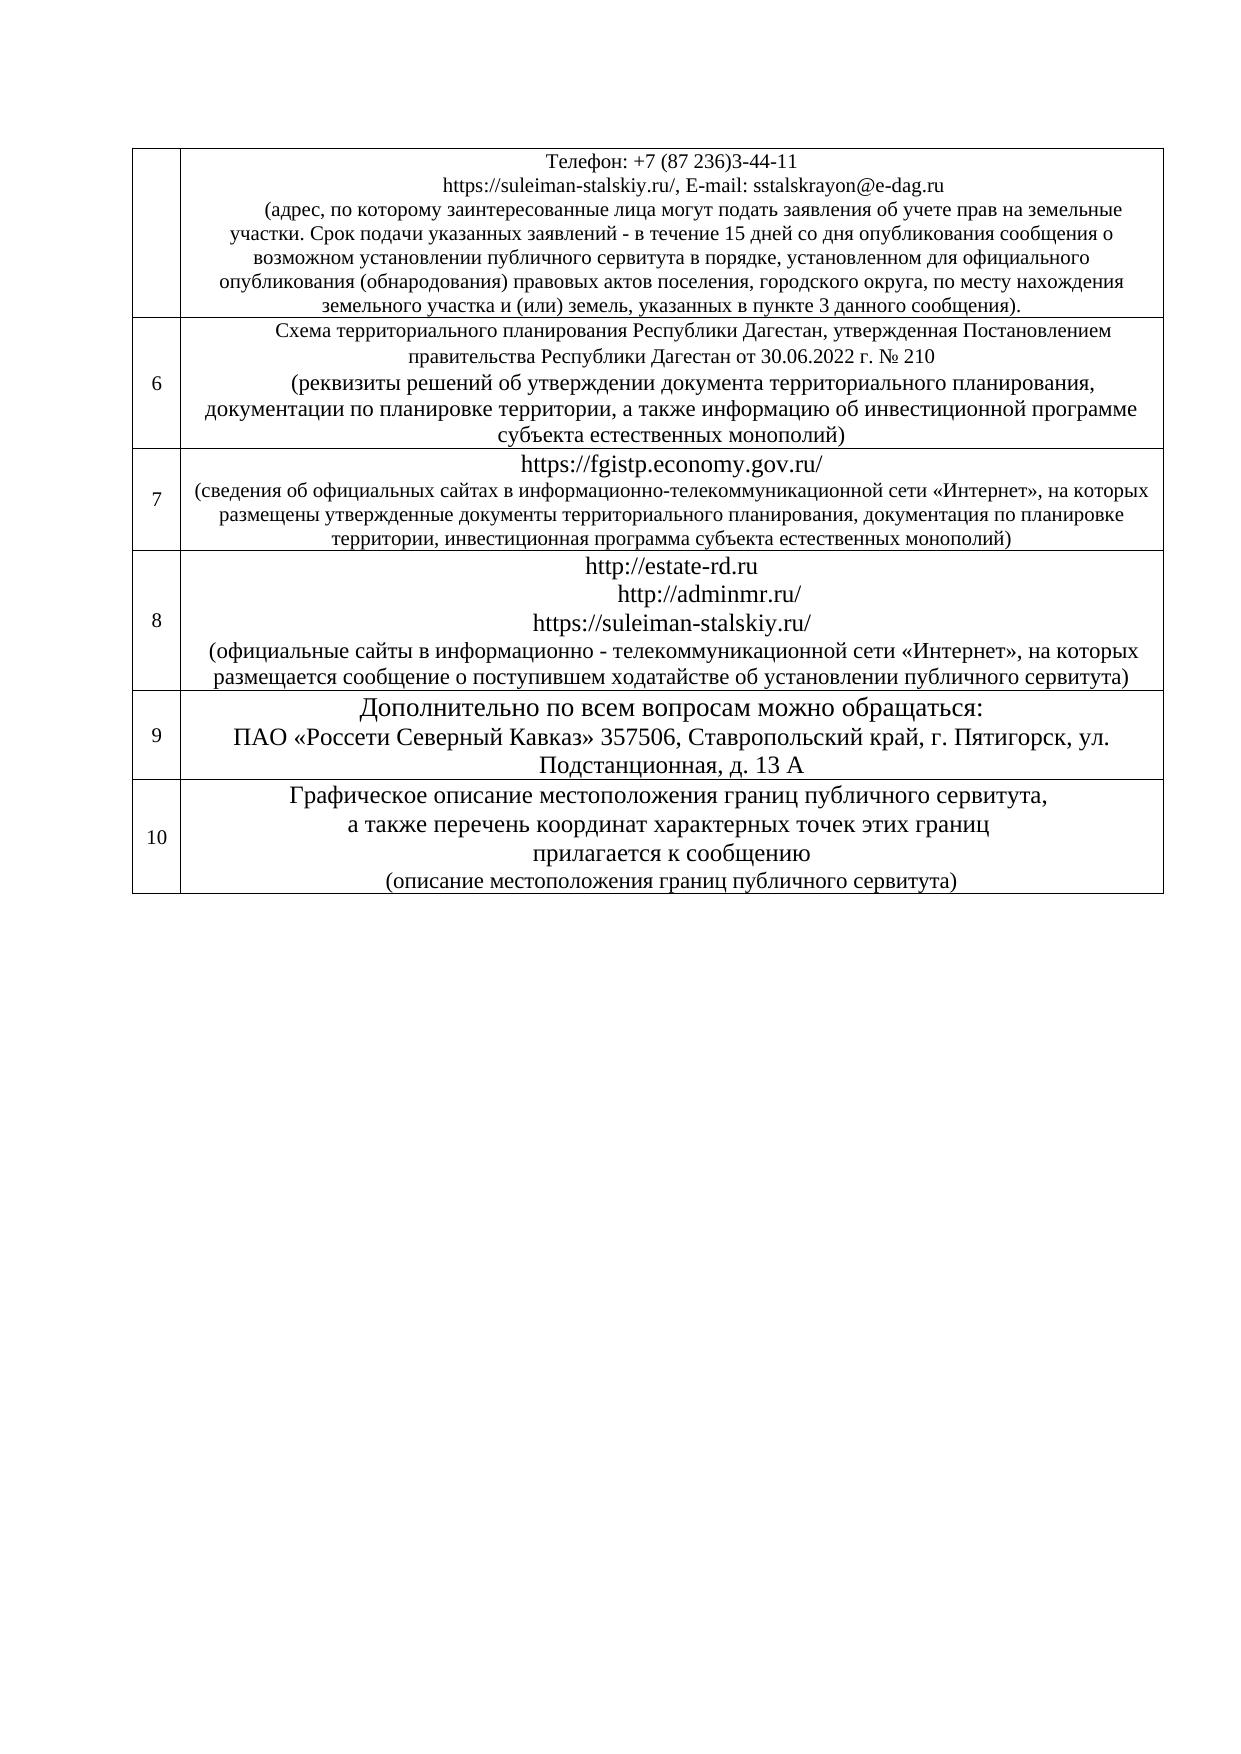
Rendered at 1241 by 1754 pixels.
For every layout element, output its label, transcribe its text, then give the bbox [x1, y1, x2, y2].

table_cell Схема территориального планирования Республики Дагестан, утвержденная Постановлением правительства Республики Дагестан от 30.06.2022 г. № 210 (реквизиты решений об утверждении документа территориального планирования, документации по планировке территории, а также информацию об инвестиционной программе субъекта естественных монополий) [181, 318, 1163, 448]
table_cell Графическое описание местоположения границ публичного сервитута, а также перечень координат характерных точек этих границ прилагается к сообщению (описание местоположения границ публичного сервитута) [181, 780, 1163, 893]
table_cell 6 [133, 318, 180, 448]
table_cell Дополнительно по всем вопросам можно обращаться: ПАО «Россети Северный Кавказ» 357506, Ставропольский край, г. Пятигорск, ул. Подстанционная, д. 13 А [181, 691, 1163, 779]
table_cell http://estate-rd.ru http://adminmr.ru/ https://suleiman-stalskiy.ru/ (официальные сайты в информационно - телекоммуникационной сети «Интернет», на которых размещается сообщение о поступившем ходатайстве об установлении публичного сервитута) [181, 551, 1163, 690]
table_cell 8 [133, 551, 180, 690]
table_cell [181, 149, 1163, 317]
table_cell 9 [133, 691, 180, 779]
table_cell https://fgistp.economy.gov.ru/ (сведения об официальных сайтах в информационно-телекоммуникационной сети «Интернет», на которых размещены утвержденные документы территориального планирования, документация по планировке территории, инвестиционная программа субъекта естественных монополий) [181, 449, 1163, 550]
table_cell 10 [133, 780, 180, 893]
table_cell 7 [133, 449, 180, 550]
table_cell 5 [133, 149, 180, 317]
